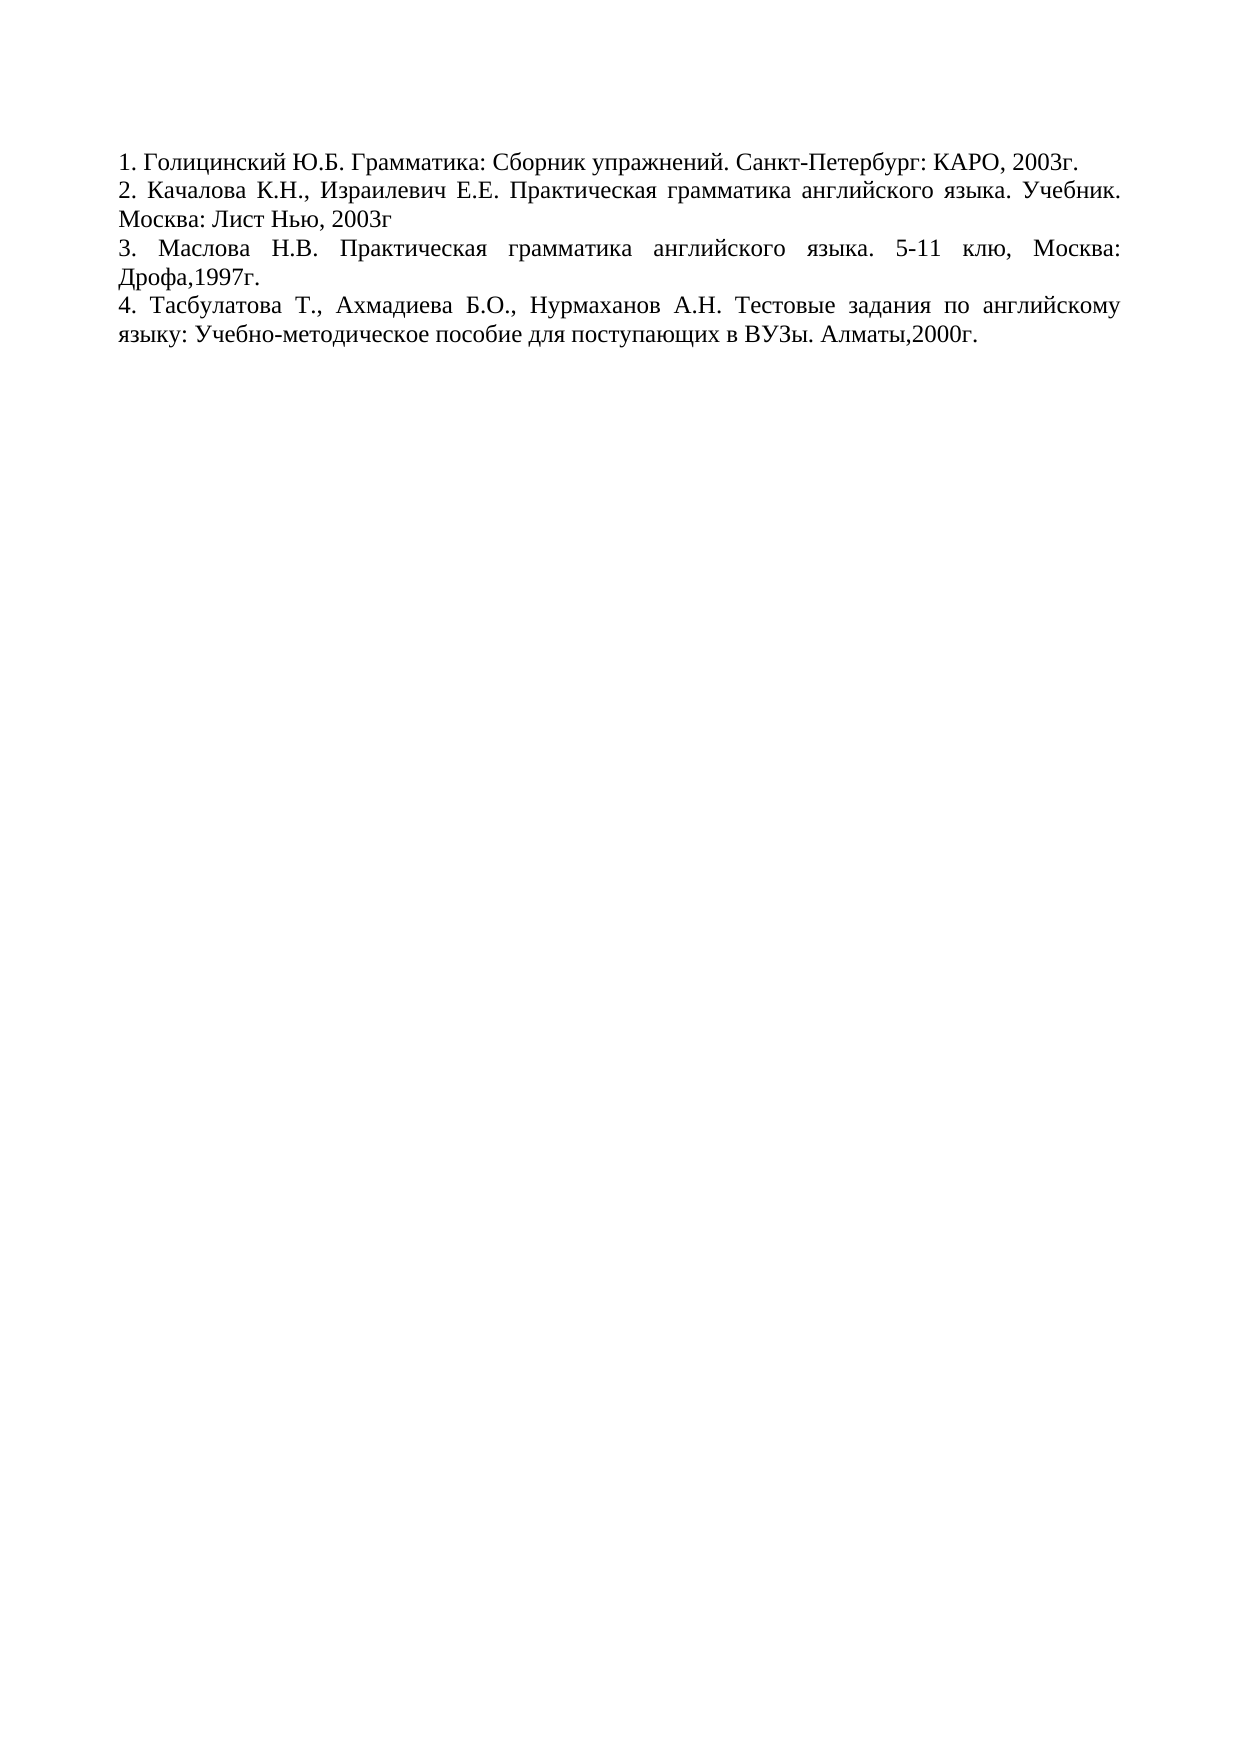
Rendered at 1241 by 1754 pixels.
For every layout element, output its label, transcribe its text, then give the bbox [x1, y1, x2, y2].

text 1. Голицинский Ю.Б. Грамматика: Сборник упражнений. Санкт-Петербург: КАРО, 2003г. [118, 147, 1122, 176]
text 3. Маслова Н.В. Практическая грамматика английского языка. 5-11 клю, Москва: Дрофа,1997г. [118, 233, 1122, 291]
text 2. Качалова К.Н., Израилевич Е.Е. Практическая грамматика английского языка. Учебник. Москва: Лист Нью, 2003г [118, 176, 1122, 233]
text 4. Тасбулатова Т., Ахмадиева Б.О., Нурмаханов А.Н. Тестовые задания по английскому языку: Учебно-методическое пособие для поступающих в ВУЗы. Алматы,2000г. [118, 291, 1122, 348]
